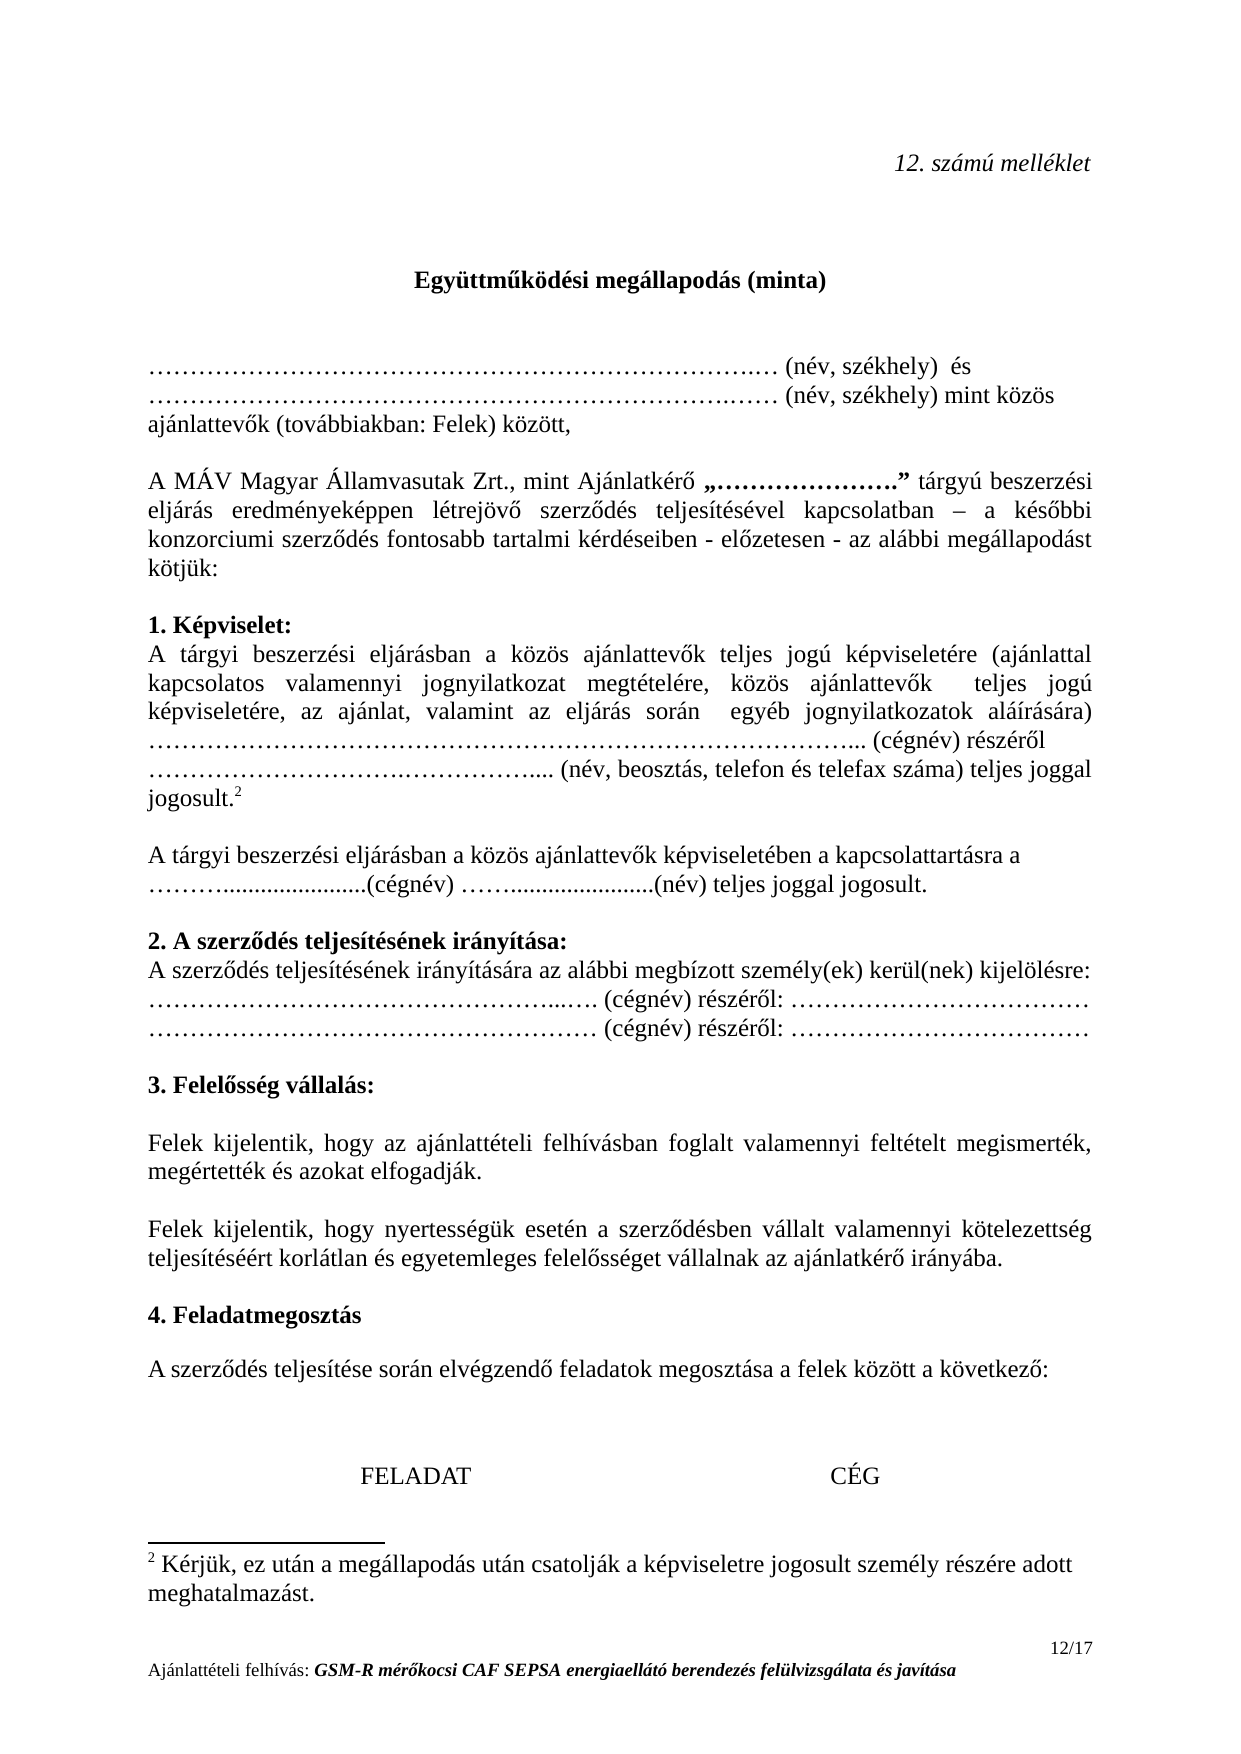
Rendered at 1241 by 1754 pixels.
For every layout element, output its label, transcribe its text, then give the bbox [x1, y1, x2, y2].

text A MÁV Magyar Államvasutak Zrt., mint Ajánlatkérő „………………….” tárgyú beszerzési eljárás eredményeképpen létrejövő szerződés teljesítésével kapcsolatban – a későbbi konzorciumi szerződés fontosabb tartalmi kérdéseiben - előzetesen - az alábbi megállapodást kötjük: [148, 466, 1093, 581]
text Együttműködési megállapodás (minta) [148, 265, 1093, 294]
text 3. Felelősség vállalás: [148, 1070, 1093, 1099]
text ……………………………………………… (cégnév) részéről: ……………………………… [148, 1013, 1093, 1041]
title A szerződés teljesítése során elvégzendő feladatok megosztása a felek között a következő: [148, 1354, 1093, 1383]
text 2. A szerződés teljesítésének irányítása: [148, 926, 1093, 955]
text ………………………….…………….... (név, beosztás, telefon és telefax száma) teljes joggal jogosult. [148, 754, 1093, 811]
text A szerződés teljesítésének irányítására az alábbi megbízott személy(ek) kerül(nek) kijelölésre: [148, 955, 1093, 984]
text 12. számú melléklet [148, 148, 1093, 176]
text 1. Képviselet: [148, 610, 1093, 639]
text A tárgyi beszerzési eljárásban a közös ajánlattevők képviseletében a kapcsolattartásra a ……….......................(cégnév) …….......................(név) teljes joggal jogosult. [148, 840, 1093, 898]
text …………………………………………...…. (cégnév) részéről: ……………………………… [148, 984, 1093, 1013]
title FELADAT CÉG [148, 1461, 1093, 1490]
text Felek kijelentik, hogy nyertességük esetén a szerződésben vállalt valamennyi kötelezettség teljesítéséért korlátlan és egyetemleges felelősséget vállalnak az ajánlatkérő irányába. [148, 1214, 1093, 1271]
text ……………………………………………………………….… (név, székhely) és [148, 351, 1093, 380]
text 4. Feladatmegosztás [148, 1300, 1093, 1329]
text …………………………………………………………….…… (név, székhely) mint közös ajánlattevők (továbbiakban: Felek) között, [148, 380, 1093, 438]
text Felek kijelentik, hogy az ajánlattételi felhívásban foglalt valamennyi feltételt megismerték, megértették és azokat elfogadják. [148, 1128, 1093, 1185]
text A tárgyi beszerzési eljárásban a közös ajánlattevők teljes jogú képviseletére (ajánlattal kapcsolatos valamennyi jognyilatkozat megtételére, közös ajánlattevők teljes jogú képviseletére, az ajánlat, valamint az eljárás során egyéb jognyilatkozatok aláírására) …………………………………………………………………………... (cégnév) részéről [148, 639, 1093, 754]
